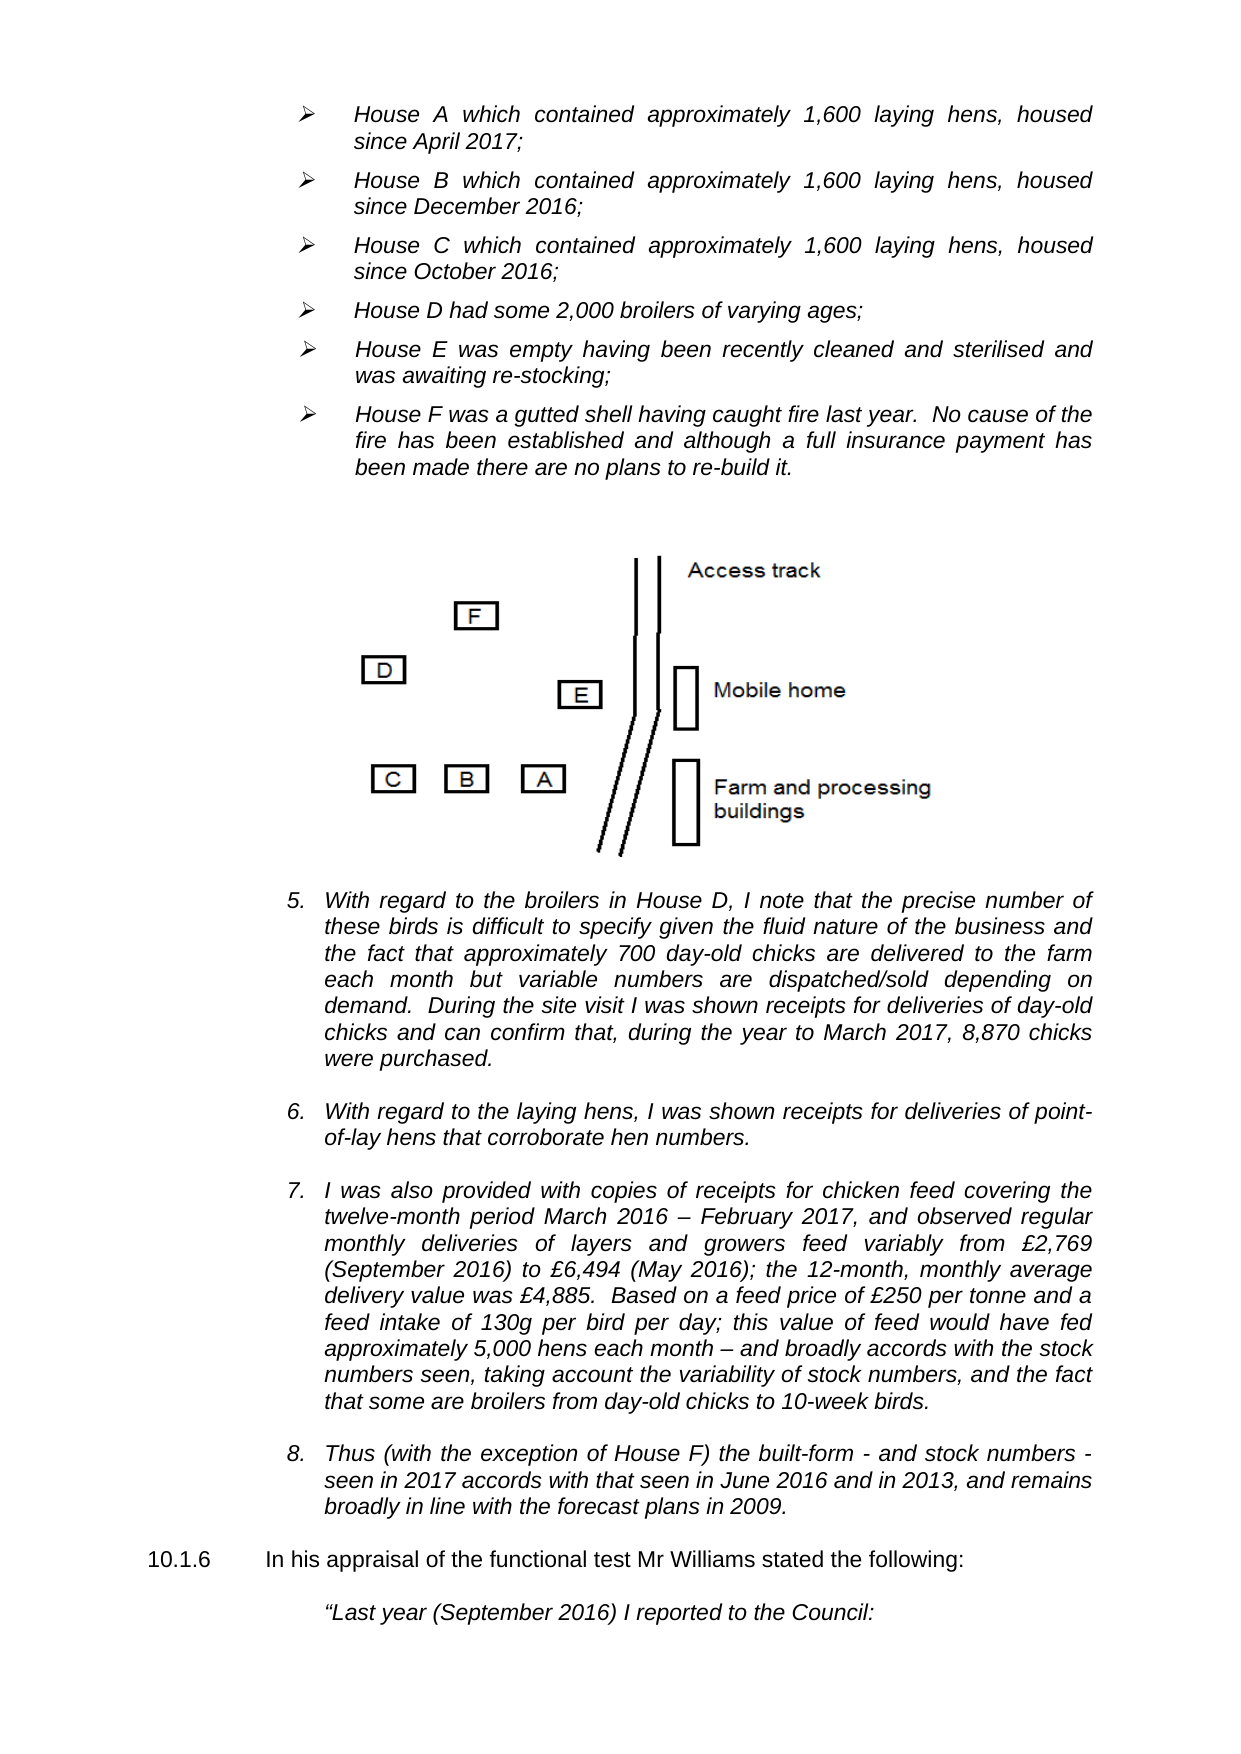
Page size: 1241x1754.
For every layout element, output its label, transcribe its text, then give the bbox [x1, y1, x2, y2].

list House A which contained approximately 1,600 laying hens, housed since April 2017; [296, 101, 1093, 154]
list With regard to the laying hens, I was shown receipts for deliveries of point-of-lay hens that corroborate hen numbers. [287, 1098, 1093, 1150]
text “Last year (September 2016) I reported to the Council: [324, 1598, 1093, 1625]
picture [353, 492, 1080, 875]
list House D had some 2,000 broilers of varying ages; [296, 297, 1093, 323]
list Thus (with the exception of House F) the built-form - and stock numbers - seen in 2017 accords with that seen in June 2016 and in 2013, and remains broadly in line with the forecast plans in 2009. [287, 1440, 1093, 1519]
list House F was a gutted shell having caught fire last year. No cause of the fire has been established and although a full insurance payment has been made there are no plans to re-build it. [298, 401, 1093, 480]
list House B which contained approximately 1,600 laying hens, housed since December 2016; [296, 167, 1093, 219]
list House C which contained approximately 1,600 laying hens, housed since October 2016; [296, 232, 1093, 284]
list With regard to the broilers in House D, I note that the precise number of these birds is difficult to specify given the fluid nature of the business and the fact that approximately 700 day-old chicks are delivered to the farm each month but variable numbers are dispatched/sold depending on demand. During the site visit I was shown receipts for deliveries of day-old chicks and can confirm that, during the year to March 2017, 8,870 chicks were purchased. [287, 887, 1093, 1071]
list I was also provided with copies of receipts for chicken feed covering the twelve-month period March 2016 – February 2017, and observed regular monthly deliveries of layers and growers feed variably from £2,769 (September 2016) to £6,494 (May 2016); the 12-month, monthly average delivery value was £4,885. Based on a feed price of £250 per tonne and a feed intake of 130g per bird per day; this value of feed would have fed approximately 5,000 hens each month – and broadly accords with the stock numbers seen, taking account the variability of stock numbers, and the fact that some are broilers from day-old chicks to 10-week birds. [287, 1177, 1093, 1414]
list House E was empty having been recently cleaned and sterilised and was awaiting re-stocking; [298, 336, 1093, 388]
text 10.1.6 In his appraisal of the functional test Mr Williams stated the following: [147, 1546, 1093, 1572]
